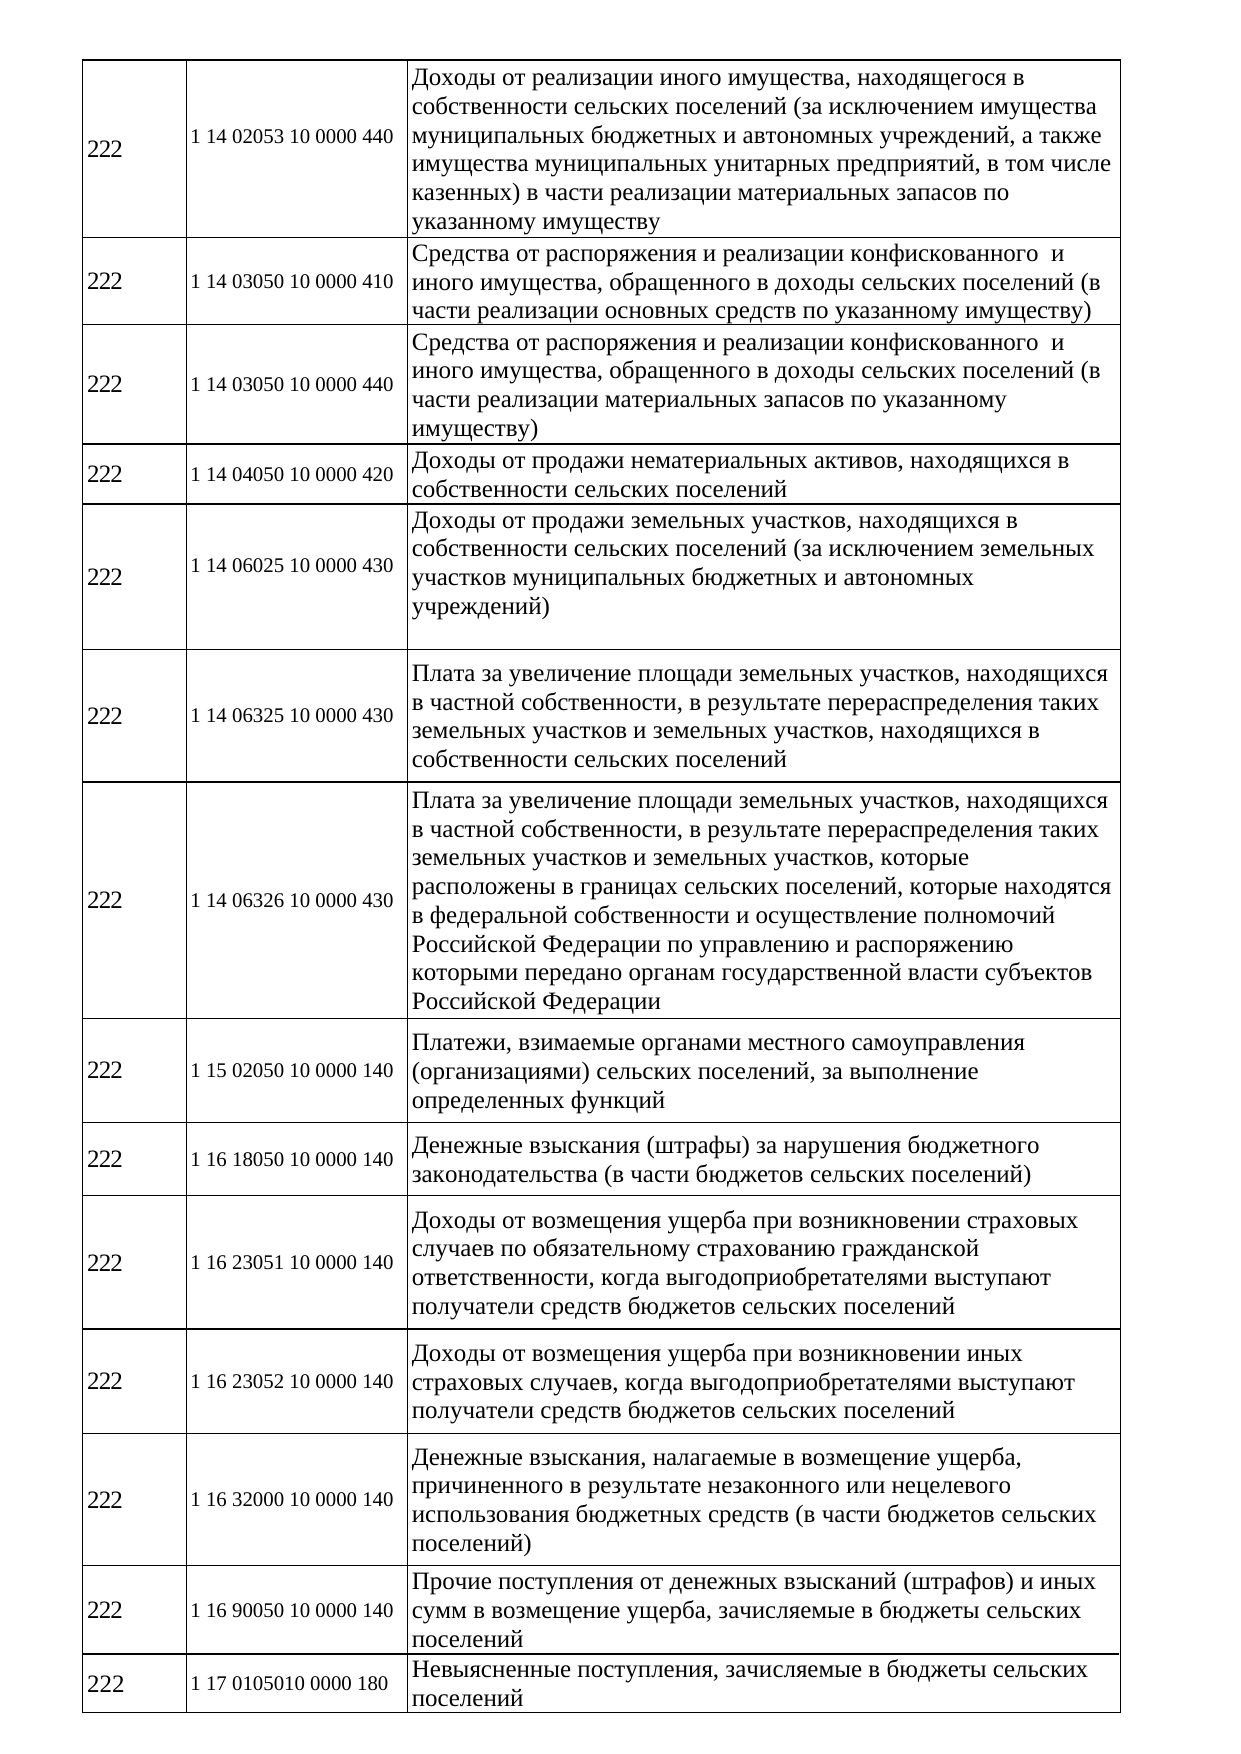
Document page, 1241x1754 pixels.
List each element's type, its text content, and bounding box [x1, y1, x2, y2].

table_cell 222 [83, 1655, 186, 1712]
table_cell 222 [83, 61, 186, 236]
table_cell 1 14 03050 10 0000 410 [187, 238, 407, 324]
table_cell 222 [83, 1434, 186, 1565]
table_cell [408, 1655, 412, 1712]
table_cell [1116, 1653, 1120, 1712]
table_cell 1 14 02053 10 0000 440 [187, 61, 407, 236]
table_cell 1 16 23051 10 0000 140 [187, 1196, 407, 1328]
table_cell 222 [83, 1566, 186, 1653]
table_cell 1 16 23052 10 0000 140 [187, 1330, 407, 1432]
table_cell 222 [83, 445, 186, 503]
table_cell Средства от распоряжения и реализации конфискованного и иного имущества, обращенного в доходы сельских поселений (в части реализации материальных запасов по указанному имуществу) [408, 325, 1120, 443]
table_cell 222 [83, 1330, 186, 1432]
table_cell Доходы от возмещения ущерба при возникновении иных страховых случаев, когда выгодоприобретателями выступают получатели средств бюджетов сельских поселений [408, 1330, 1120, 1432]
table_cell 1 17 0105010 0000 180 [187, 1655, 407, 1712]
table_cell Доходы от продажи земельных участков, находящихся в собственности сельских поселений (за исключением земельных участков муниципальных бюджетных и автономных учреждений) [408, 505, 1120, 648]
table_cell Плата за увеличение площади земельных участков, находящихся в частной собственности, в результате перераспределения таких земельных участков и земельных участков, которые расположены в границах сельских поселений, которые находятся в федеральной собственности и осуществление полномочий Российской Федерации по управлению и распоряжению которыми передано органам государственной власти субъектов Российской Федерации [408, 783, 1120, 1017]
table_cell Прочие поступления от денежных взысканий (штрафов) и иных сумм в возмещение ущерба, зачисляемые в бюджеты сельских поселений [408, 1566, 1120, 1653]
table_cell 222 [83, 783, 186, 1017]
table_cell 222 [83, 1196, 186, 1328]
table_cell Доходы от продажи нематериальных активов, находящихся в собственности сельских поселений [408, 445, 1120, 503]
table_cell 1 14 06326 10 0000 430 [187, 783, 407, 1017]
table_cell Денежные взыскания, налагаемые в возмещение ущерба, причиненного в результате незаконного или нецелевого использования бюджетных средств (в части бюджетов сельских поселений) [408, 1434, 1120, 1565]
table_cell 1 14 06325 10 0000 430 [187, 650, 407, 781]
table_cell 222 [83, 1019, 186, 1122]
table_cell Средства от распоряжения и реализации конфискованного и иного имущества, обращенного в доходы сельских поселений (в части реализации основных средств по указанному имуществу) [408, 238, 1120, 324]
table_cell 1 15 02050 10 0000 140 [187, 1019, 407, 1122]
table_cell 222 [83, 650, 186, 781]
table_cell 1 16 18050 10 0000 140 [187, 1123, 407, 1195]
table_cell 1 14 04050 10 0000 420 [187, 445, 407, 503]
table_cell 222 [83, 238, 186, 324]
table_cell 1 16 32000 10 0000 140 [187, 1434, 407, 1565]
table_cell Платежи, взимаемые органами местного самоуправления (организациями) сельских поселений, за выполнение определенных функций [408, 1019, 1120, 1122]
table_cell 222 [83, 1123, 186, 1195]
table_cell Плата за увеличение площади земельных участков, находящихся в частной собственности, в результате перераспределения таких земельных участков и земельных участков, находящихся в собственности сельских поселений [408, 650, 1120, 781]
table_cell 1 14 06025 10 0000 430 [187, 505, 407, 648]
table_cell Доходы от реализации иного имущества, находящегося в собственности сельских поселений (за исключением имущества муниципальных бюджетных и автономных учреждений, а также имущества муниципальных унитарных предприятий, в том числе казенных) в части реализации материальных запасов по указанному имуществу [408, 61, 1120, 236]
table_cell Доходы от возмещения ущерба при возникновении страховых случаев по обязательному страхованию гражданской ответственности, когда выгодоприобретателями выступают получатели средств бюджетов сельских поселений [408, 1196, 1120, 1328]
table_cell 222 [83, 505, 186, 648]
table_cell 222 [83, 325, 186, 443]
table_cell 1 14 03050 10 0000 440 [187, 325, 407, 443]
table_cell 1 16 90050 10 0000 140 [187, 1566, 407, 1653]
table_cell Денежные взыскания (штрафы) за нарушения бюджетного законодательства (в части бюджетов сельских поселений) [408, 1123, 1120, 1195]
